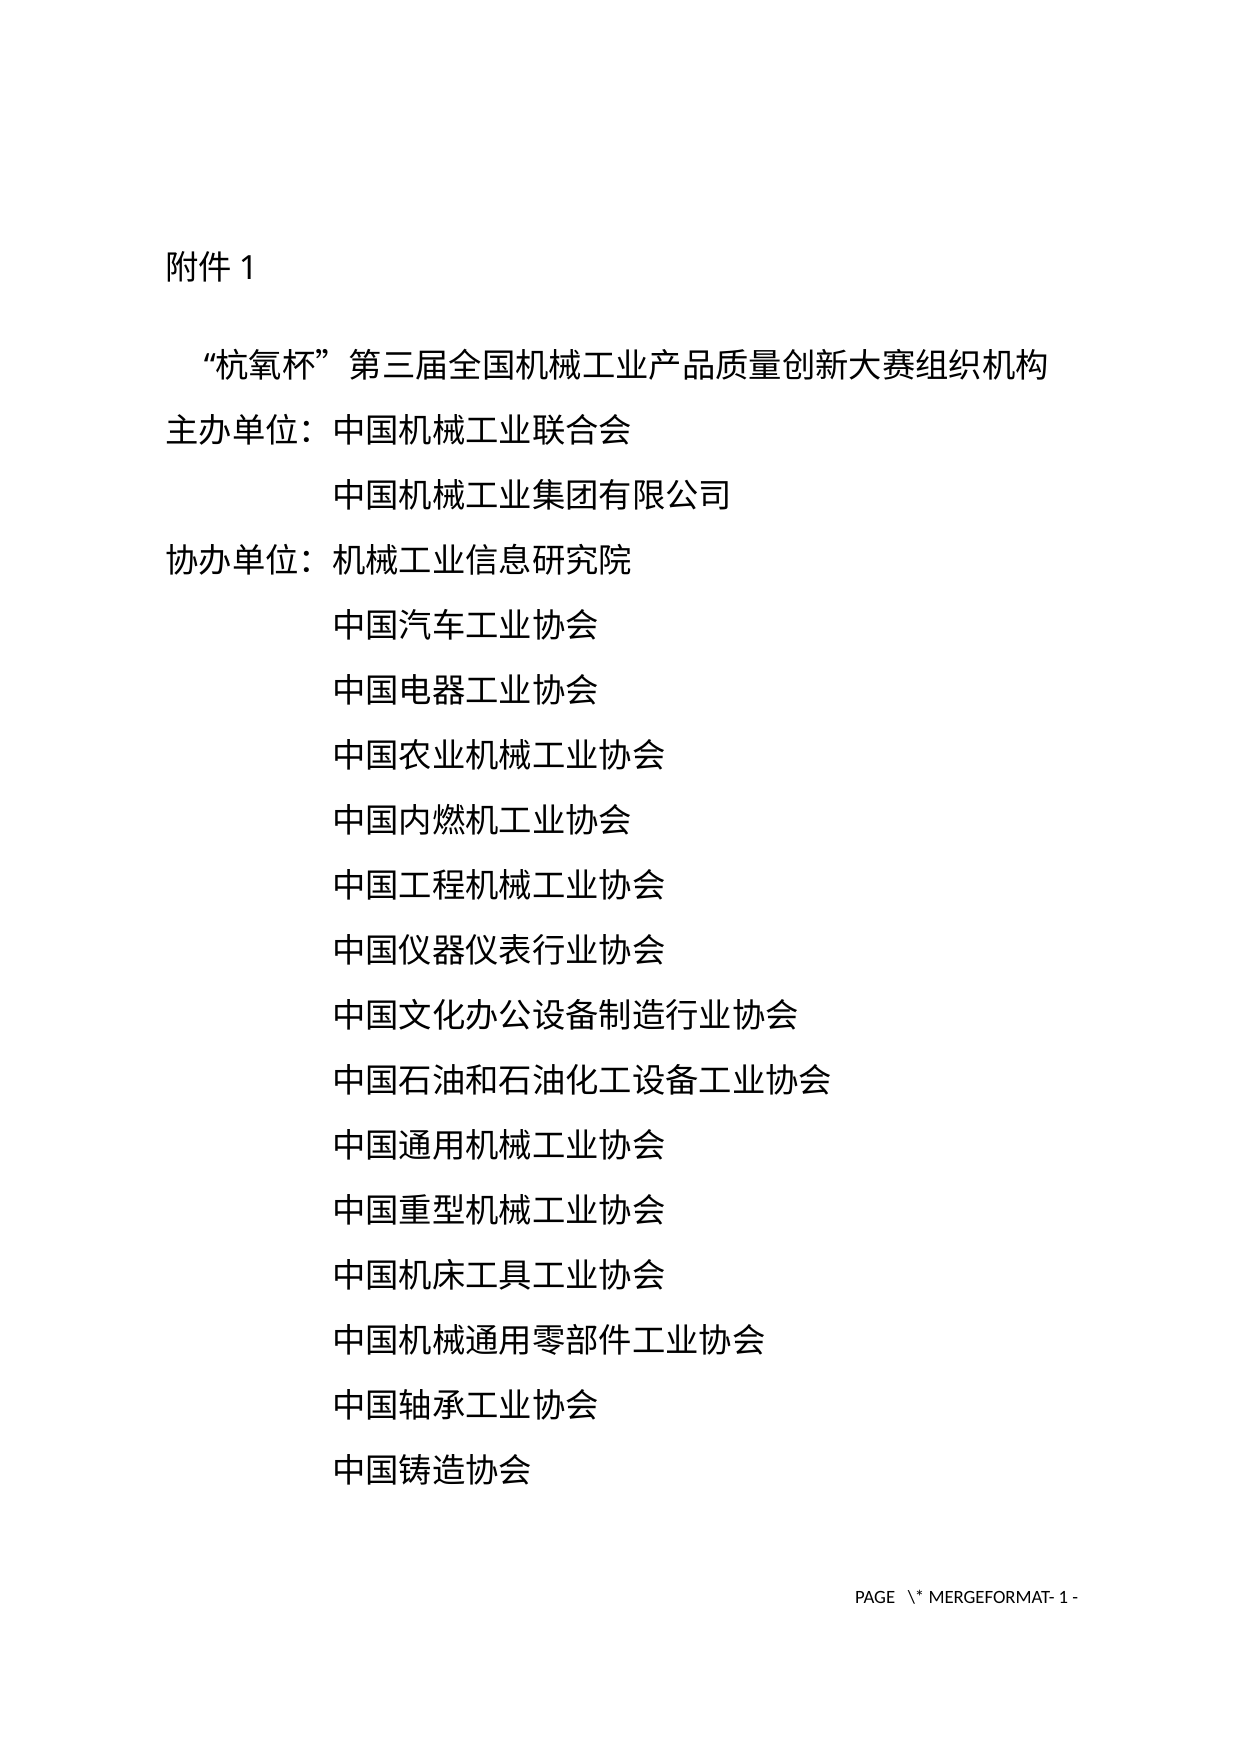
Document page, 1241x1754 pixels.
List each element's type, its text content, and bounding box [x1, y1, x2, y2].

text 协办单位：机械工业信息研究院 [165, 525, 1087, 590]
text 主办单位：中国机械工业联合会 [165, 395, 1087, 460]
text 中国仪器仪表行业协会 [165, 915, 1087, 980]
text 中国电器工业协会 [165, 655, 1087, 720]
text 中国工程机械工业协会 [165, 850, 1087, 915]
text 中国机械工业集团有限公司 [165, 460, 1087, 525]
text 中国铸造协会 [165, 1435, 1087, 1500]
text “杭氧杯”第三届全国机械工业产品质量创新大赛组织机构 [165, 330, 1087, 395]
text 中国汽车工业协会 [165, 590, 1087, 655]
text 中国文化办公设备制造行业协会 [165, 980, 1087, 1045]
text 中国重型机械工业协会 [165, 1175, 1087, 1240]
text 中国机床工具工业协会 [165, 1240, 1087, 1305]
text 中国内燃机工业协会 [165, 785, 1087, 850]
text 中国通用机械工业协会 [165, 1110, 1087, 1175]
text 附件1 [165, 233, 1087, 298]
text 中国机械通用零部件工业协会 [165, 1305, 1087, 1370]
text 中国石油和石油化工设备工业协会 [165, 1045, 1087, 1110]
text 中国轴承工业协会 [165, 1370, 1087, 1435]
text 中国农业机械工业协会 [165, 720, 1087, 785]
